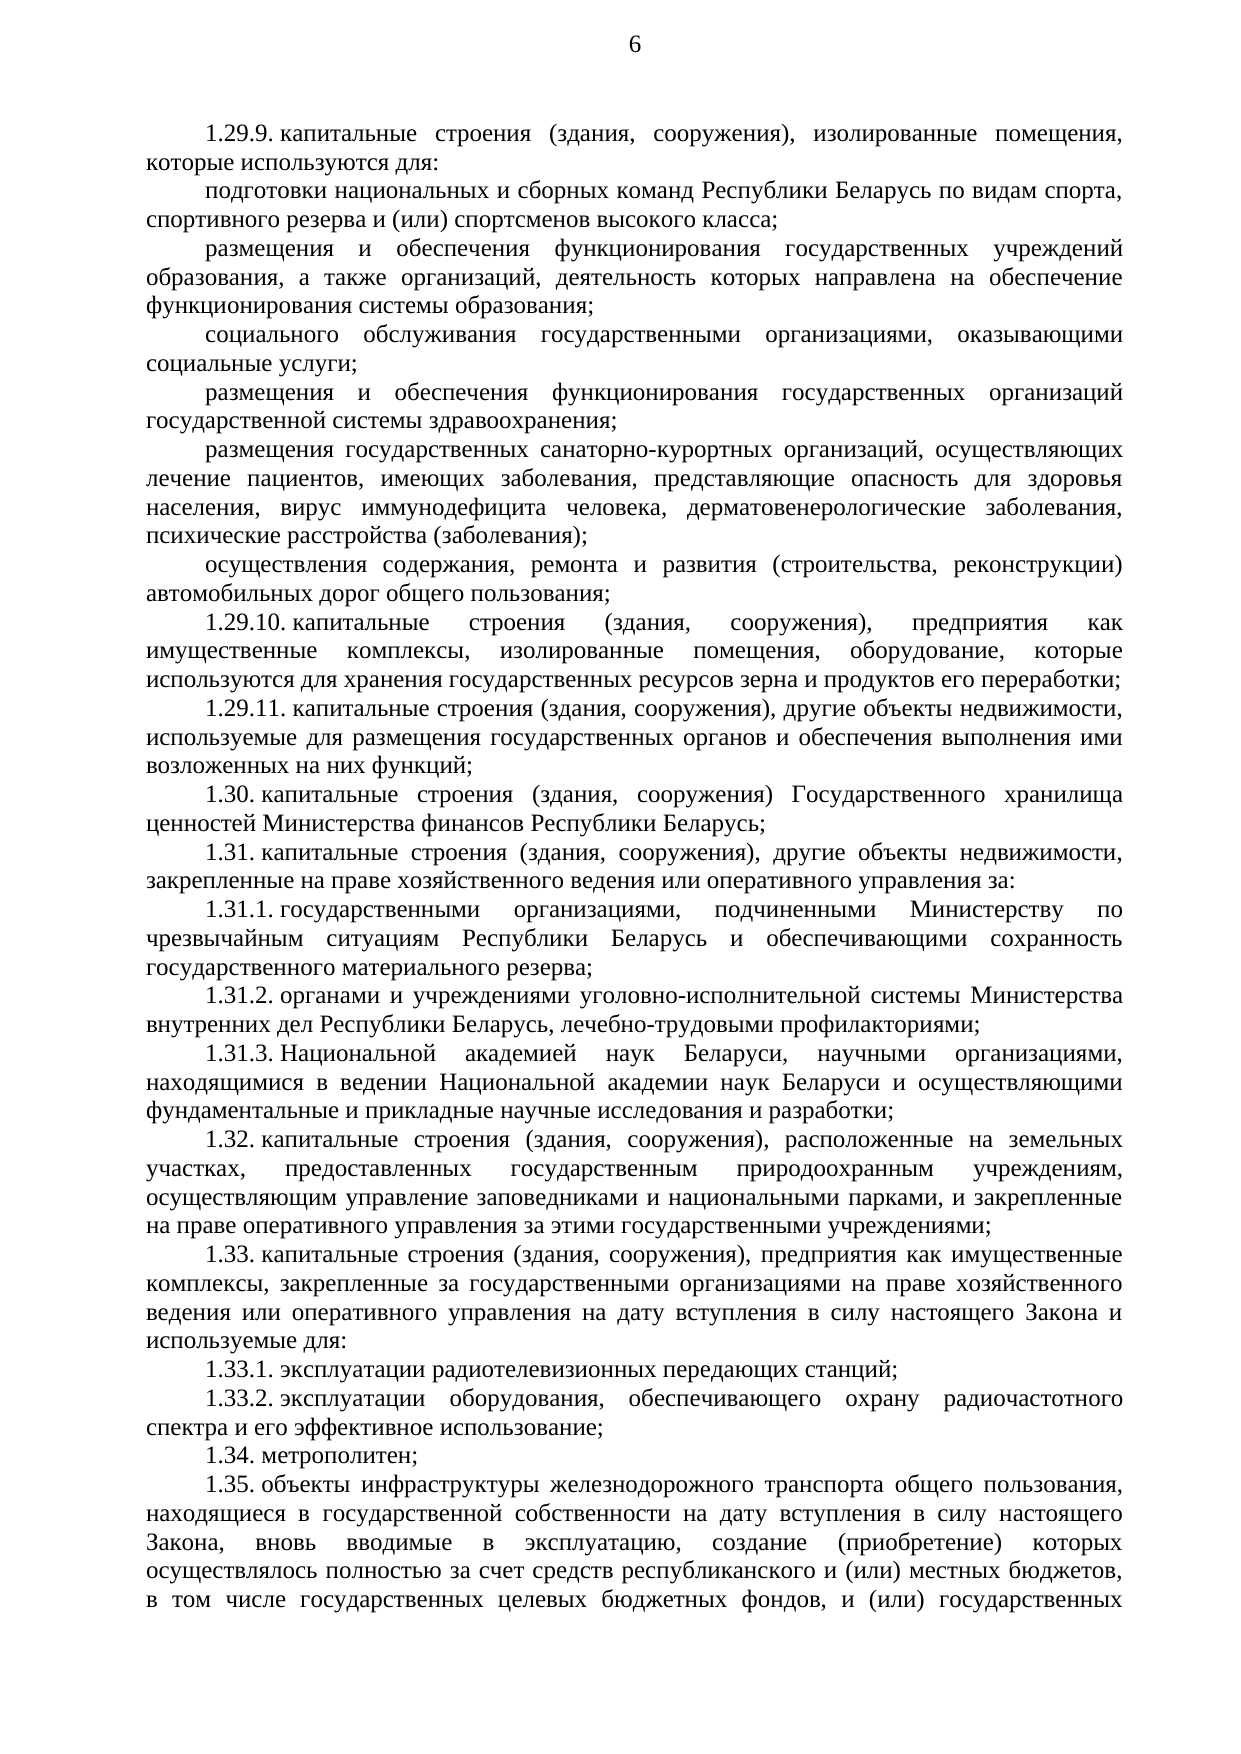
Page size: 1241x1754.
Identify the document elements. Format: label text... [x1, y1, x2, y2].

text 1.31. капитальные строения (здания, сооружения), другие объекты недвижимости, закрепленные на праве хозяйственного ведения или оперативного управления за: [146, 837, 1123, 894]
text 1.29.11. капитальные строения (здания, сооружения), другие объекты недвижимости, используемые для размещения государственных органов и обеспечения выполнения ими возложенных на них функций; [146, 693, 1123, 779]
text 1.31.3. Национальной академией наук Беларуси, научными организациями, находящимися в ведении Национальной академии наук Беларуси и осуществляющими фундаментальные и прикладные научные исследования и разработки; [146, 1038, 1123, 1124]
text осуществления содержания, ремонта и развития (строительства, реконструкции) автомобильных дорог общего пользования; [146, 549, 1123, 607]
text размещения и обеспечения функционирования государственных организаций государственной системы здравоохранения; [146, 377, 1123, 434]
text 1.30. капитальные строения (здания, сооружения) Государственного хранилища ценностей Министерства финансов Республики Беларусь; [146, 779, 1123, 837]
text подготовки национальных и сборных команд Республики Беларусь по видам спорта, спортивного резерва и (или) спортсменов высокого класса; [146, 176, 1123, 233]
text 1.34. метрополитен; [146, 1441, 1123, 1469]
text 1.31.2. органами и учреждениями уголовно-исполнительной системы Министерства внутренних дел Республики Беларусь, лечебно-трудовыми профилакториями; [146, 981, 1123, 1038]
text 1.29.10. капитальные строения (здания, сооружения), предприятия как имущественные комплексы, изолированные помещения, оборудование, которые используются для хранения государственных ресурсов зерна и продуктов его переработки; [146, 607, 1123, 693]
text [146, 1469, 1123, 1613]
text социального обслуживания государственными организациями, оказывающими социальные услуги; [146, 319, 1123, 377]
text 1.31.1. государственными организациями, подчиненными Министерству по чрезвычайным ситуациям Республики Беларусь и обеспечивающими сохранность государственного материального резерва; [146, 894, 1123, 981]
text 1.33. капитальные строения (здания, сооружения), предприятия как имущественные комплексы, закрепленные за государственными организациями на праве хозяйственного ведения или оперативного управления на дату вступления в силу настоящего Закона и используемые для: [146, 1239, 1123, 1354]
text размещения и обеспечения функционирования государственных учреждений образования, а также организаций, деятельность которых направлена на обеспечение функционирования системы образования; [146, 233, 1123, 319]
text 1.33.1. эксплуатации радиотелевизионных передающих станций; [146, 1354, 1123, 1383]
text 1.32. капитальные строения (здания, сооружения), расположенные на земельных участках, предоставленных государственным природоохранным учреждениям, осуществляющим управление заповедниками и национальными парками, и закрепленные на праве оперативного управления за этими государственными учреждениями; [146, 1124, 1123, 1239]
text 1.33.2. эксплуатации оборудования, обеспечивающего охрану радиочастотного спектра и его эффективное использование; [146, 1383, 1123, 1441]
text 1.29.9. капитальные строения (здания, сооружения), изолированные помещения, которые используются для: [146, 118, 1123, 176]
text размещения государственных санаторно-курортных организаций, осуществляющих лечение пациентов, имеющих заболевания, представляющие опасность для здоровья населения, вирус иммунодефицита человека, дерматовенерологические заболевания, психические расстройства (заболевания); [146, 434, 1123, 549]
